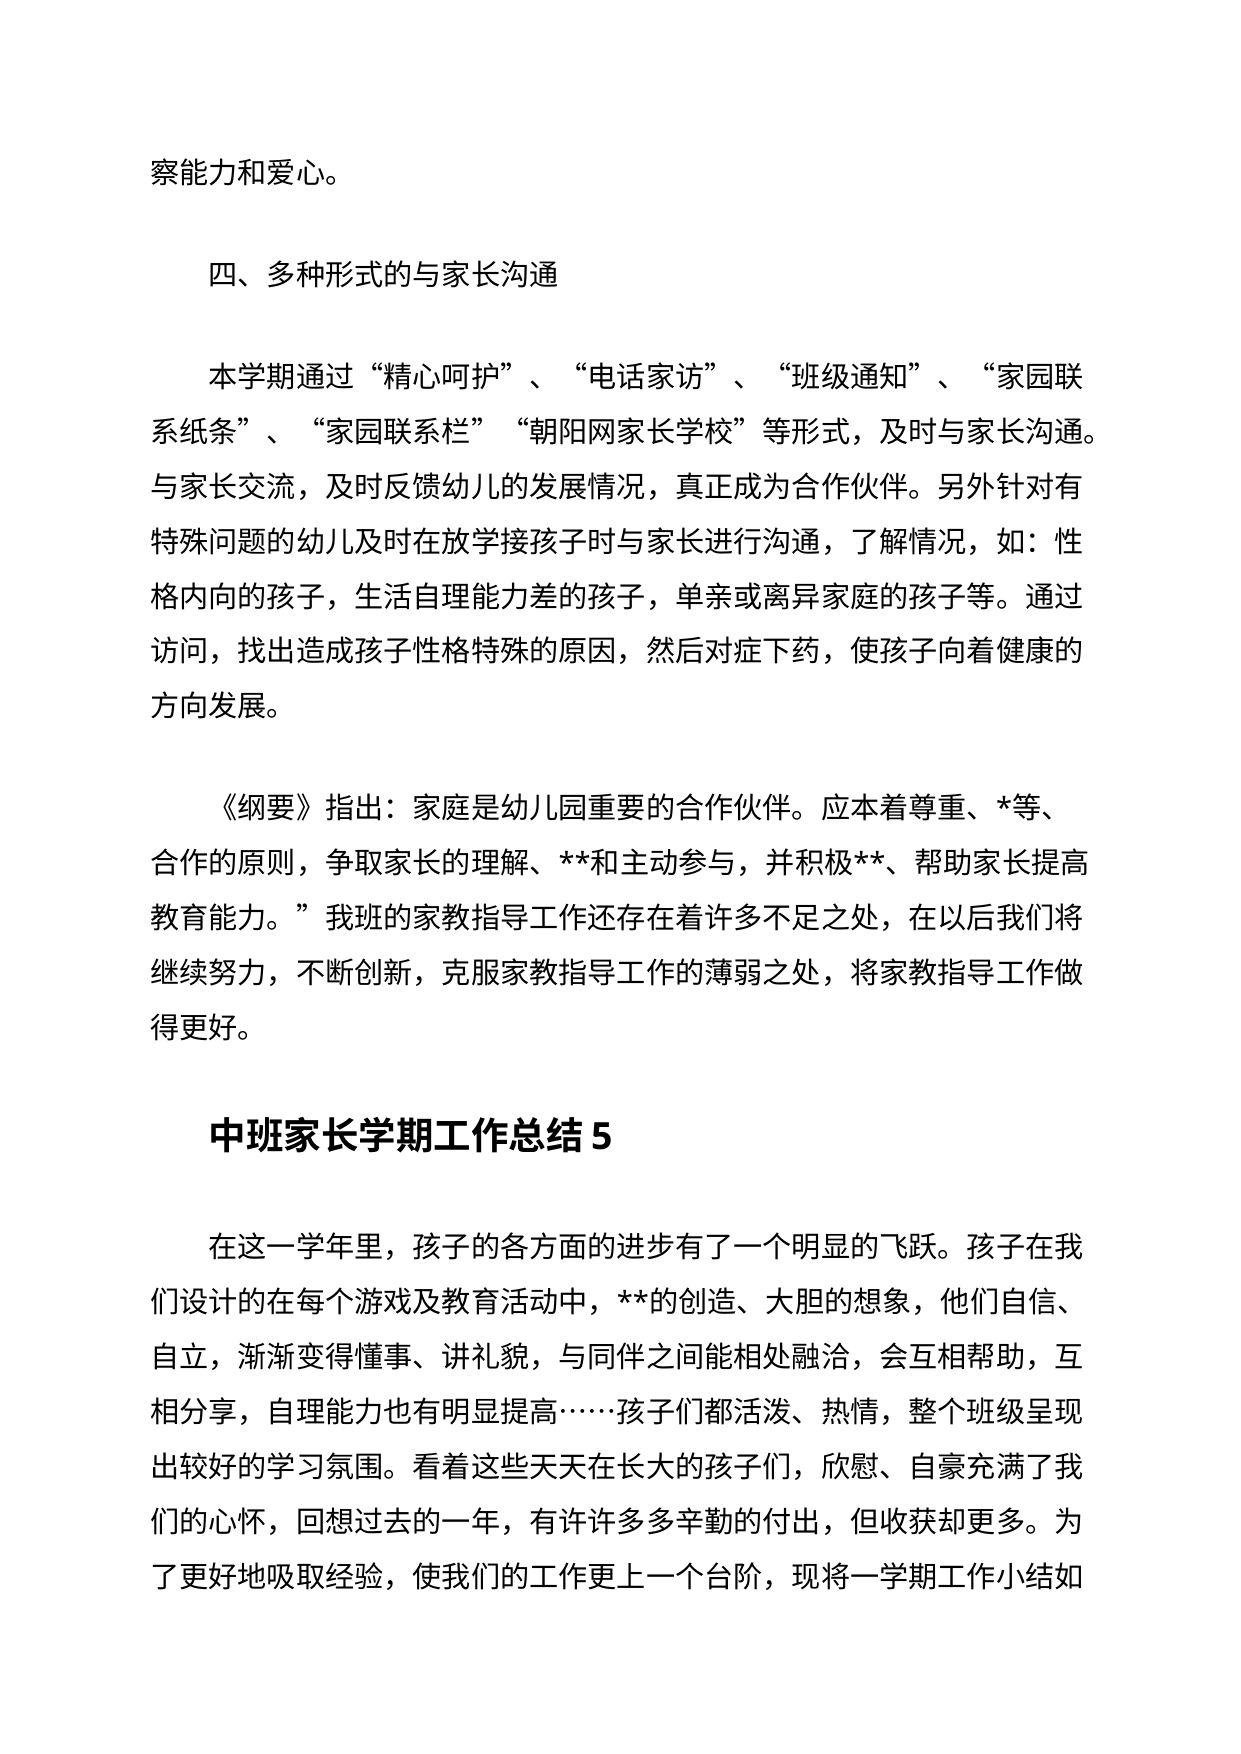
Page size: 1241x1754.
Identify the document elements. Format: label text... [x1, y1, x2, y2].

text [150, 150, 1090, 192]
text 四、多种形式的与家长沟通 [150, 252, 1090, 294]
text 《纲要》指出：家庭是幼儿园重要的合作伙伴。应本着尊重、*等、合作的原则，争取家长的理解、**和主动参与，并积极**、帮助家长提高教育能力。”我班的家教指导工作还存在着许多不足之处，在以后我们将继续努力，不断创新，克服家教指导工作的薄弱之处，将家教指导工作做得更好。 [150, 785, 1090, 1047]
text 本学期通过“精心呵护”、“电话家访”、“班级通知”、“家园联系纸条”、“家园联系栏”“朝阳网家长学校”等形式，及时与家长沟通。与家长交流，及时反馈幼儿的发展情况，真正成为合作伙伴。另外针对有特殊问题的幼儿及时在放学接孩子时与家长进行沟通，了解情况，如：性格内向的孩子，生活自理能力差的孩子，单亲或离异家庭的孩子等。通过访问，找出造成孩子性格特殊的原因，然后对症下药，使孩子向着健康的方向发展。 [150, 353, 1090, 725]
text 中班家长学期工作总结5 [150, 1106, 1090, 1161]
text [150, 1224, 1090, 1596]
